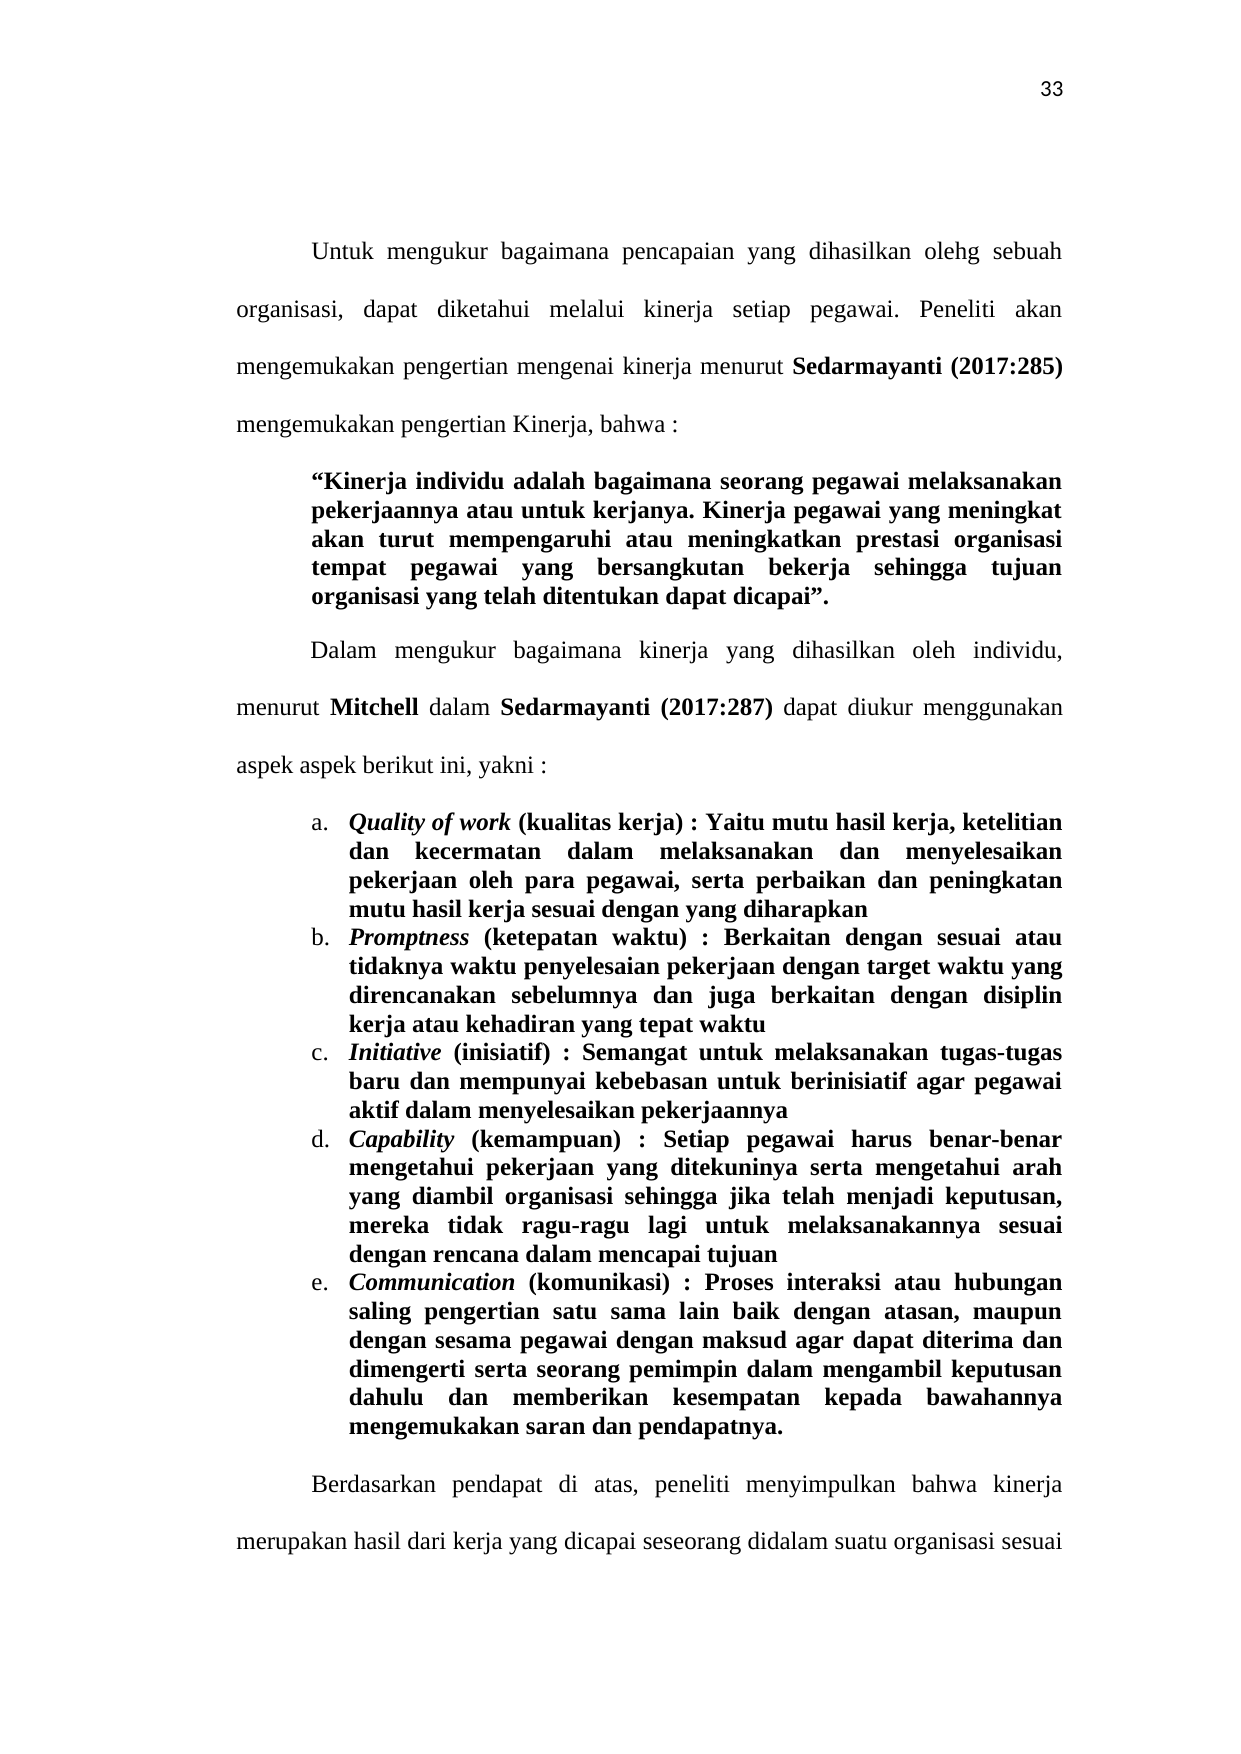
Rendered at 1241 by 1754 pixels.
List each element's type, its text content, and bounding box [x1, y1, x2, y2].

text Untuk mengukur bagaimana pencapaian yang dihasilkan olehg sebuah organisasi, dapat diketahui melalui kinerja setiap pegawai. Peneliti akan mengemukakan pengertian mengenai kinerja menurut Sedarmayanti (2017:285) mengemukakan pengertian Kinerja, bahwa : [236, 236, 1063, 437]
list “Kinerja individu adalah bagaimana seorang pegawai melaksanakan pekerjaannya atau untuk kerjanya. Kinerja pegawai yang meningkat akan turut mempengaruhi atau meningkatkan prestasi organisasi tempat pegawai yang bersangkutan bekerja sehingga tujuan organisasi yang telah ditentukan dapat dicapai”. [311, 466, 1063, 610]
list Initiative (inisiatif) : Semangat untuk melaksanakan tugas-tugas baru dan mempunyai kebebasan untuk berinisiatif agar pegawai aktif dalam menyelesaikan pekerjaannya [311, 1037, 1063, 1124]
list Quality of work (kualitas kerja) : Yaitu mutu hasil kerja, ketelitian dan kecermatan dalam melaksanakan dan menyelesaikan pekerjaan oleh para pegawai, serta perbaikan dan peningkatan mutu hasil kerja sesuai dengan yang diharapkan [311, 807, 1063, 922]
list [236, 1469, 1063, 1555]
text Dalam mengukur bagaimana kinerja yang dihasilkan oleh individu, menurut Mitchell dalam Sedarmayanti (2017:287) dapat diukur menggunakan aspek aspek berikut ini, yakni : [236, 635, 1063, 779]
list Promptness (ketepatan waktu) : Berkaitan dengan sesuai atau tidaknya waktu penyelesaian pekerjaan dengan target waktu yang direncanakan sebelumnya dan juga berkaitan dengan disiplin kerja atau kehadiran yang tepat waktu [311, 922, 1063, 1037]
list Capability (kemampuan) : Setiap pegawai harus benar-benar mengetahui pekerjaan yang ditekuninya serta mengetahui arah yang diambil organisasi sehingga jika telah menjadi keputusan, mereka tidak ragu-ragu lagi untuk melaksanakannya sesuai dengan rencana dalam mencapai tujuan [311, 1124, 1063, 1267]
list Communication (komunikasi) : Proses interaksi atau hubungan saling pengertian satu sama lain baik dengan atasan, maupun dengan sesama pegawai dengan maksud agar dapat diterima dan dimengerti serta seorang pemimpin dalam mengambil keputusan dahulu dan memberikan kesempatan kepada bawahannya mengemukakan saran dan pendapatnya. [311, 1267, 1063, 1440]
